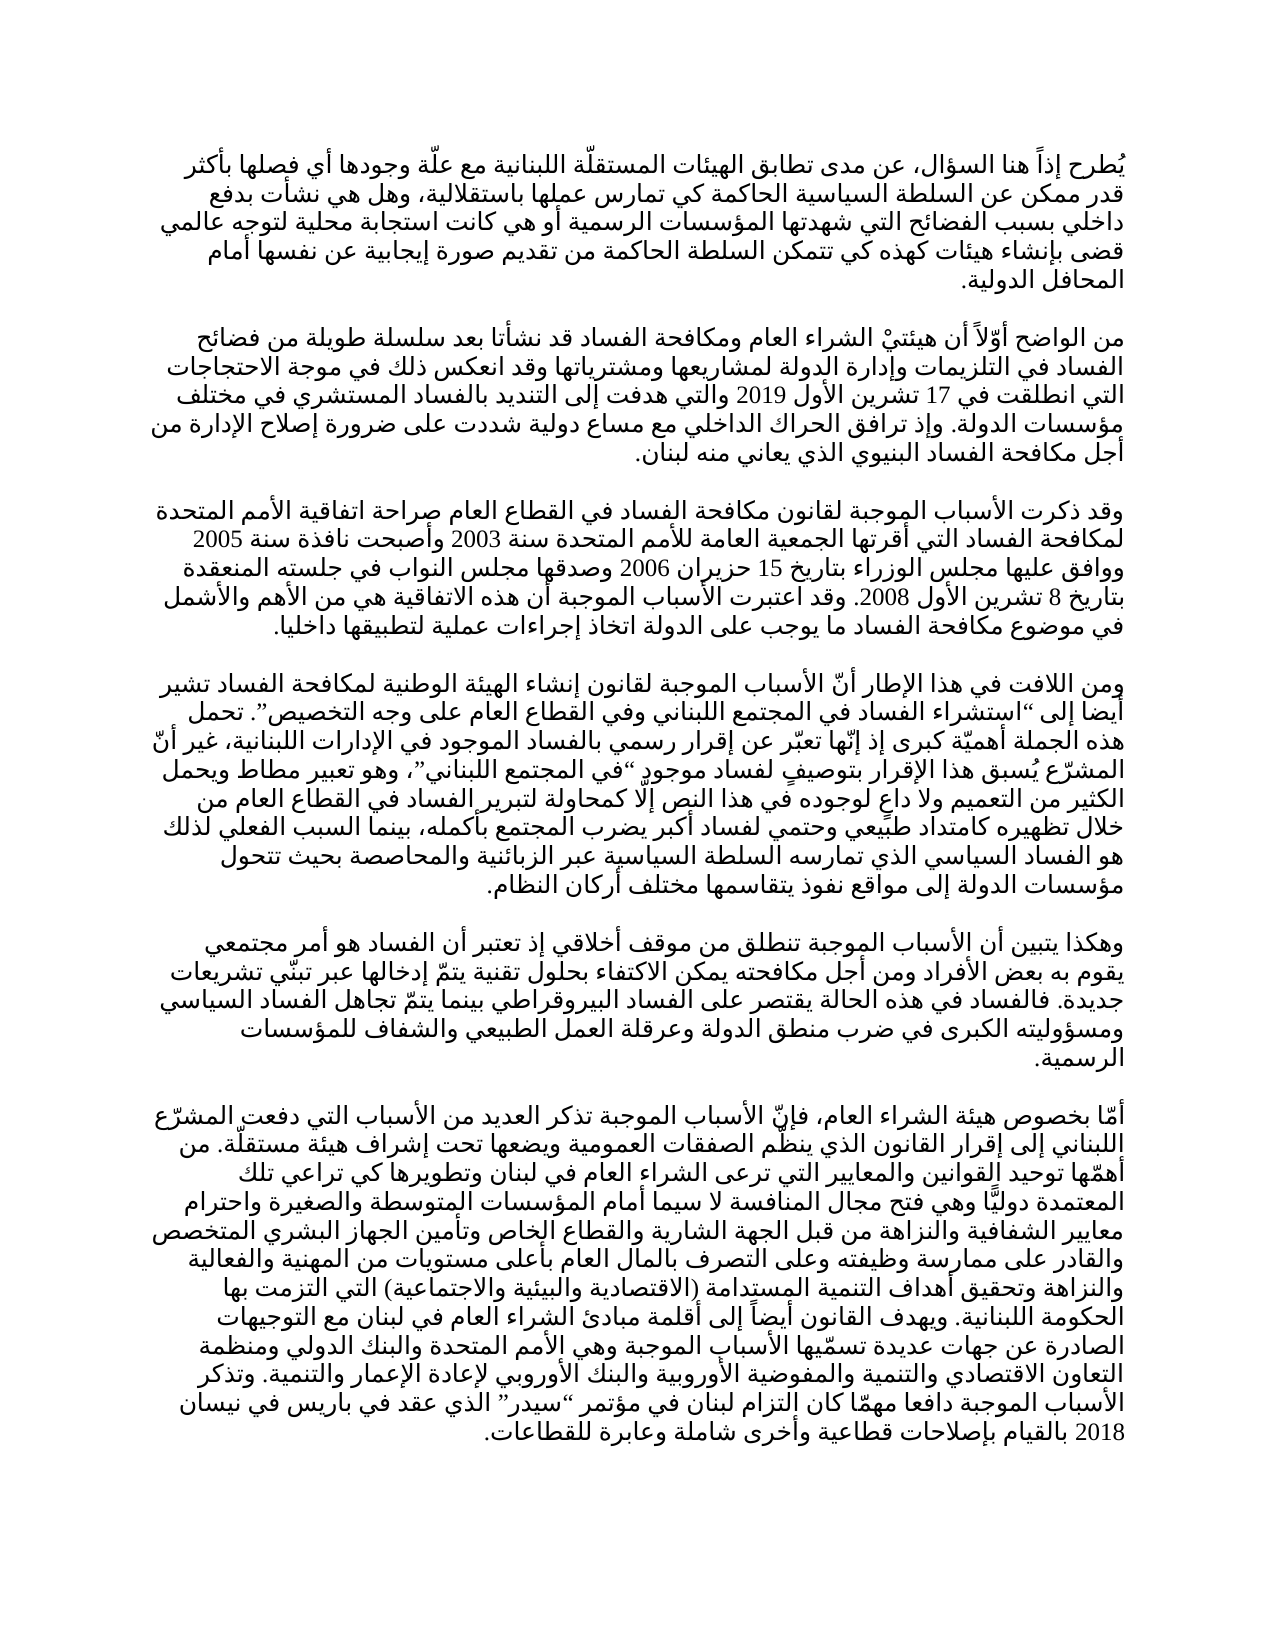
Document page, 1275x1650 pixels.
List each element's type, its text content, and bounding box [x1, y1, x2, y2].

text من الواضح أوّلاً أن هيئتيْ الشراء العام ومكافحة الفساد قد نشأتا بعد سلسلة طويلة من فضائح الفساد في التلزيمات وإدارة الدولة لمشاريعها ومشترياتها وقد انعكس ذلك في موجة الاحتجاجات التي انطلقت في 17 تشرين الأول 2019 والتي هدفت إلى التنديد بالفساد المستشري في مختلف مؤسسات الدولة. وإذ ترافق الحراك الداخلي مع مساع دولية شددت على ضرورة إصلاح الإدارة من أجل مكافحة الفساد البنيوي الذي يعاني منه لبنان. [150, 323, 1125, 467]
text يُطرح إذاً هنا السؤال، عن مدى تطابق الهيئات المستقلّة اللبنانية مع علّة وجودها أي فصلها بأكثر قدر ممكن عن السلطة السياسية الحاكمة كي تمارس عملها باستقلالية، وهل هي نشأت بدفع داخلي بسبب الفضائح التي شهدتها المؤسسات الرسمية أو هي كانت استجابة محلية لتوجه عالمي قضى بإنشاء هيئات كهذه كي تتمكن السلطة الحاكمة من تقديم صورة إيجابية عن نفسها أمام المحافل الدولية. [150, 150, 1125, 294]
text وقد ذكرت الأسباب الموجبة لقانون مكافحة الفساد في القطاع العام صراحة اتفاقية الأمم المتحدة لمكافحة الفساد التي أقرتها الجمعية العامة للأمم المتحدة سنة 2003 وأصبحت نافذة سنة 2005 ووافق عليها مجلس الوزراء بتاريخ 15 حزيران 2006 وصدقها مجلس النواب في جلسته المنعقدة بتاريخ 8 تشرين الأول 2008. وقد اعتبرت الأسباب الموجبة أن هذه الاتفاقية هي من الأهم والأشمل في موضوع مكافحة الفساد ما يوجب على الدولة اتخاذ إجراءات عملية لتطبيقها داخليا. [150, 496, 1125, 639]
text أمّا بخصوص هيئة الشراء العام، فإنّ الأسباب الموجبة تذكر العديد من الأسباب التي دفعت المشرّع اللبناني إلى إقرار القانون الذي ينظّم الصفقات العمومية ويضعها تحت إشراف هيئة مستقلّة. من أهمّها توحيد القوانين والمعايير التي ترعى الشراء العام في لبنان وتطويرها كي تراعي تلك المعتمدة دوليًّا وهي فتح مجال المنافسة لا سيما أمام المؤسسات المتوسطة والصغيرة واحترام معايير الشفافية والنزاهة من قبل الجهة الشارية والقطاع الخاص وتأمين الجهاز البشري المتخصص والقادر على ممارسة وظيفته وعلى التصرف بالمال العام بأعلى مستويات من المهنية والفعالية والنزاهة وتحقيق أهداف التنمية المستدامة (الاقتصادية والبيئية والاجتماعية) التي التزمت بها الحكومة اللبنانية. ويهدف القانون أيضاً إلى أقلمة مبادئ الشراء العام في لبنان مع التوجيهات الصادرة عن جهات عديدة تسمّيها الأسباب الموجبة وهي الأمم المتحدة والبنك الدولي ومنظمة التعاون الاقتصادي والتنمية والمفوضية الأوروبية والبنك الأوروبي لإعادة الإعمار والتنمية. وتذكر الأسباب الموجبة دافعا مهمّا كان التزام لبنان في مؤتمر “سيدر” الذي عقد في باريس في نيسان 2018 بالقيام بإصلاحات قطاعية وأخرى شاملة وعابرة للقطاعات. [150, 1101, 1125, 1446]
text وهكذا يتبين أن الأسباب الموجبة تنطلق من موقف أخلاقي إذ تعتبر أن الفساد هو أمر مجتمعي يقوم به بعض الأفراد ومن أجل مكافحته يمكن الاكتفاء بحلول تقنية يتمّ إدخالها عبر تبنّي تشريعات جديدة. فالفساد في هذه الحالة يقتصر على الفساد البيروقراطي بينما يتمّ تجاهل الفساد السياسي ومسؤوليته الكبرى في ضرب منطق الدولة وعرقلة العمل الطبيعي والشفاف للمؤسسات الرسمية. [150, 928, 1125, 1072]
text ومن اللافت في هذا الإطار أنّ الأسباب الموجبة لقانون إنشاء الهيئة الوطنية لمكافحة الفساد تشير أيضا إلى “استشراء الفساد في المجتمع اللبناني وفي القطاع العام على وجه التخصيص”. تحمل هذه الجملة أهميّة كبرى إذ إنّها تعبّر عن إقرار رسمي بالفساد الموجود في الإدارات اللبنانية، غير أنّ المشرّع يُسبق هذا الإقرار بتوصيفٍ لفساد موجود “في المجتمع اللبناني”، وهو تعبير مطاط ويحمل الكثير من التعميم ولا داعٍ لوجوده في هذا النص إلّا كمحاولة لتبرير الفساد في القطاع العام من خلال تظهيره كامتداد طبيعي وحتمي لفساد أكبر يضرب المجتمع بأكمله، بينما السبب الفعلي لذلك هو الفساد السياسي الذي تمارسه السلطة السياسية عبر الزبائنية والمحاصصة بحيث تتحول مؤسسات الدولة إلى مواقع نفوذ يتقاسمها مختلف أركان النظام. [150, 669, 1125, 899]
